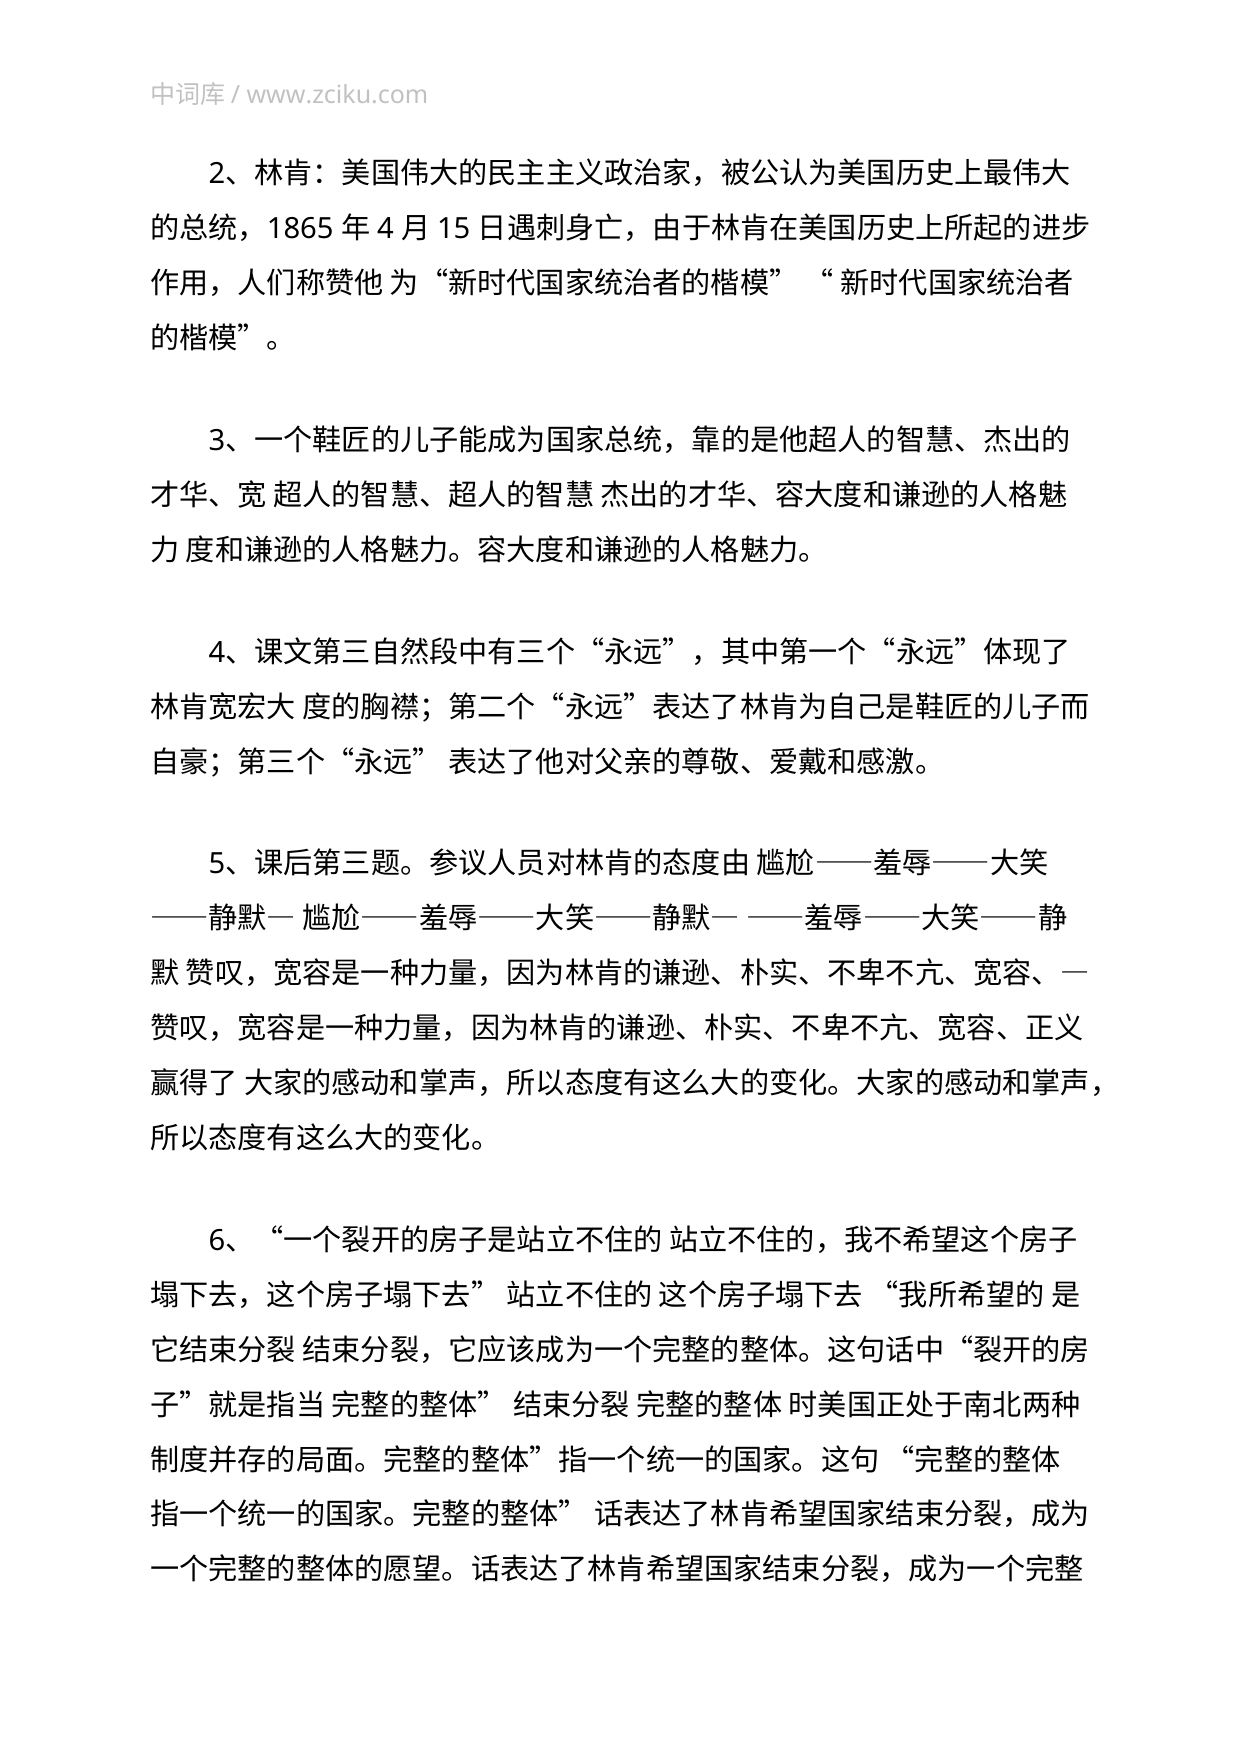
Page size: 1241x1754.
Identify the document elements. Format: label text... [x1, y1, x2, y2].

text 5、课后第三题。参议人员对林肯的态度由 尴尬——羞辱——大笑——静默— 尴尬——羞辱——大笑——静默— ——羞辱——大笑——静默 赞叹，宽容是一种力量，因为林肯的谦逊、朴实、不卑不亢、宽容、—赞叹，宽容是一种力量，因为林肯的谦逊、朴实、不卑不亢、宽容、正义赢得了 大家的感动和掌声，所以态度有这么大的变化。大家的感动和掌声，所以态度有这么大的变化。 [150, 840, 1090, 1157]
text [150, 1216, 1090, 1588]
text 3、一个鞋匠的儿子能成为国家总统，靠的是他超人的智慧、杰出的才华、宽 超人的智慧、超人的智慧 杰出的才华、容大度和谦逊的人格魅力 度和谦逊的人格魅力。容大度和谦逊的人格魅力。 [150, 417, 1090, 569]
text 4、课文第三自然段中有三个“永远”，其中第一个“永远”体现了林肯宽宏大 度的胸襟；第二个“永远”表达了林肯为自己是鞋匠的儿子而自豪；第三个“永远” 表达了他对父亲的尊敬、爱戴和感激。 [150, 628, 1090, 781]
text 2、林肯：美国伟大的民主主义政治家，被公认为美国历史上最伟大的总统，1865 年 4 月 15 日遇刺身亡，由于林肯在美国历史上所起的进步作用，人们称赞他 为“新时代国家统治者的楷模” “ 新时代国家统治者的楷模”。 [150, 150, 1090, 357]
